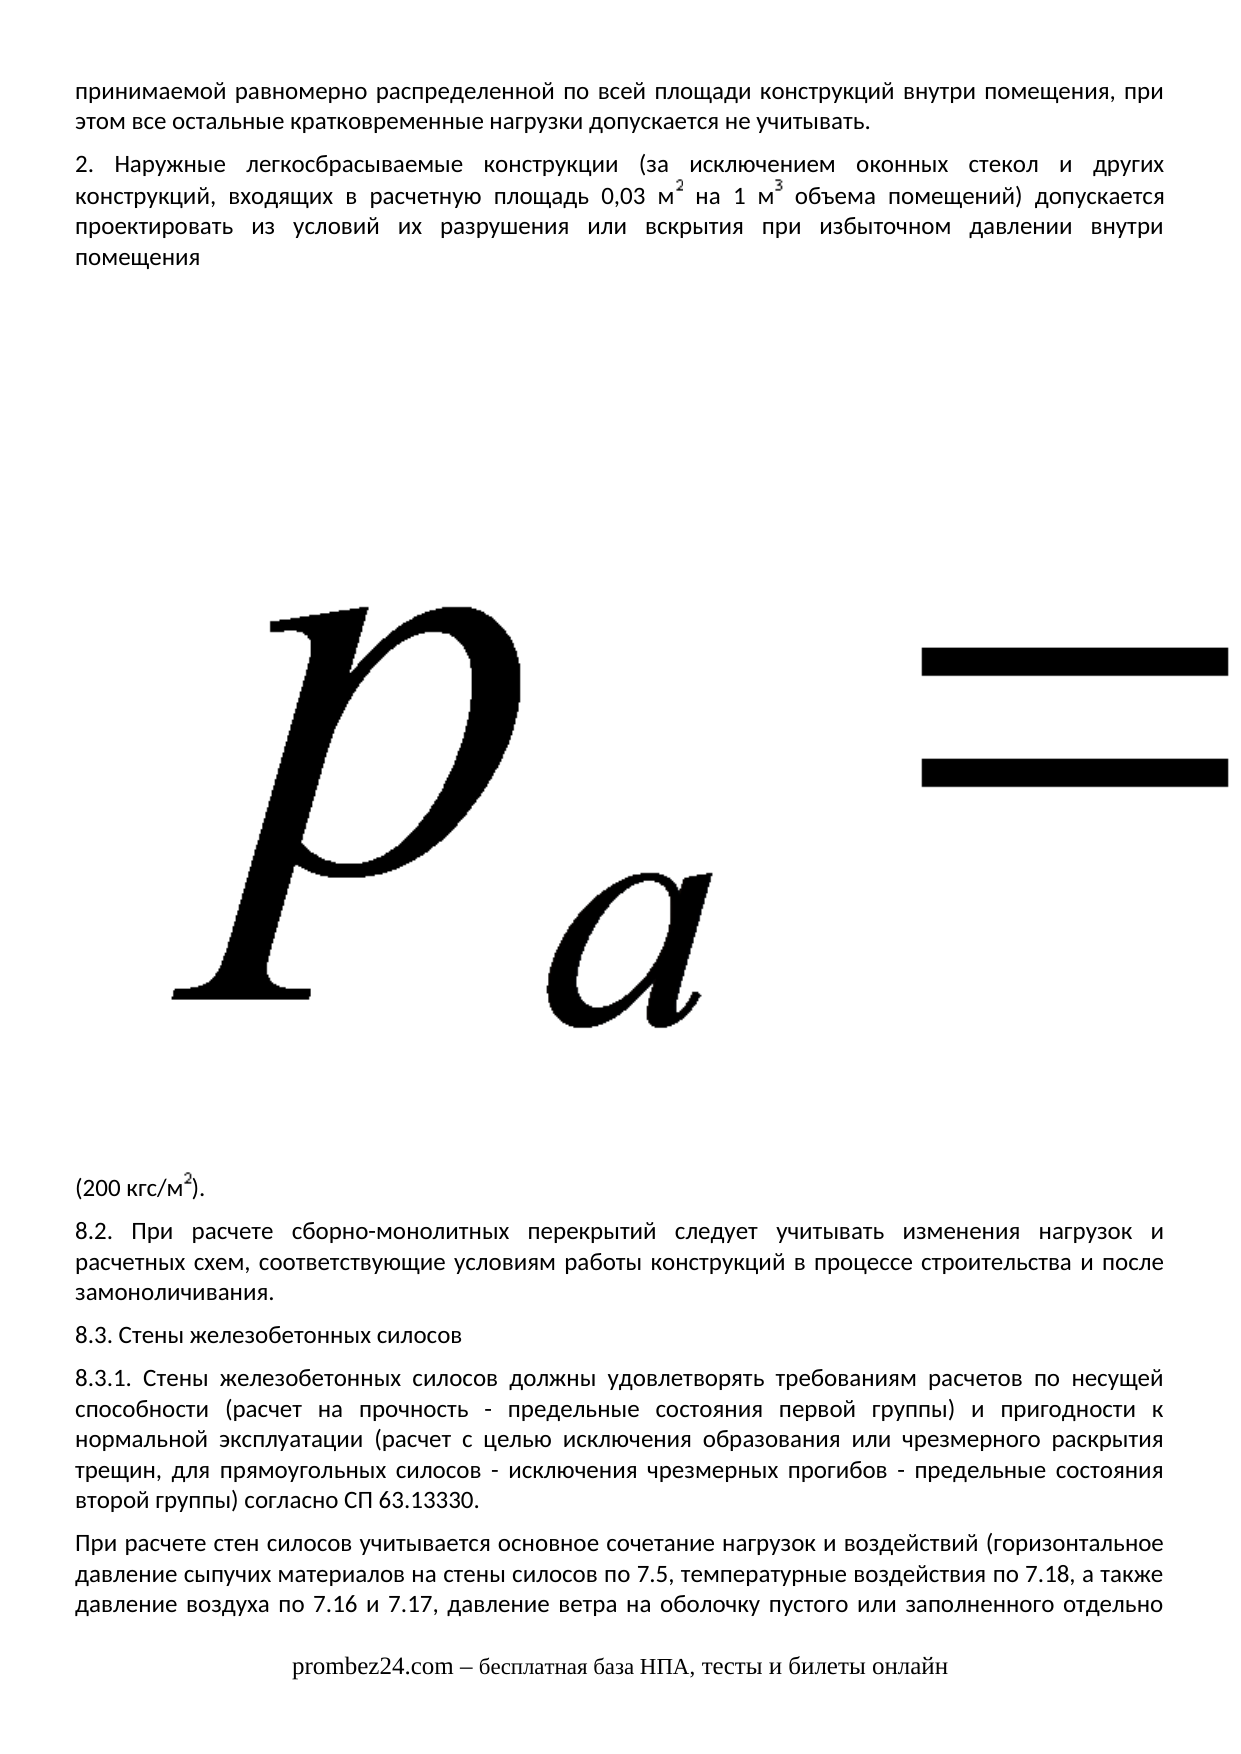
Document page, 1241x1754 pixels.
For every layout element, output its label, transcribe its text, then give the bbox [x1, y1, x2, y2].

text 2. Наружные легкосбрасываемые конструкции (за исключением оконных стекол и других конструкций, входящих в расчетную площадь 0,03 м на 1 м объема помещений) допускается проектировать из условий их разрушения или вскрытия при избыточном давлении внутри помещения (200 кгс/м). [75, 148, 1165, 271]
text 8.3.1. Стены железобетонных силосов должны удовлетворять требованиям расчетов по несущей способности (расчет на прочность - предельные состояния первой группы) и пригодности к нормальной эксплуатации (расчет с целью исключения образования или чрезмерного раскрытия трещин, для прямоугольных силосов - исключения чрезмерных прогибов - предельные состояния второй группы) согласно СП 63.13330. [75, 1362, 1165, 1515]
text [75, 75, 1165, 136]
text 2. Наружные легкосбрасываемые конструкции (за исключением оконных стекол и других конструкций, входящих в расчетную площадь 0,03 м на 1 м объема помещений) допускается проектировать из условий их разрушения или вскрытия при избыточном давлении внутри помещения (200 кгс/м). [75, 1172, 1165, 1203]
text 8.3. Стены железобетонных силосов [75, 1319, 1165, 1350]
text 8.2. При расчете сборно-монолитных перекрытий следует учитывать изменения нагрузок и расчетных схем, соответствующие условиям работы конструкций в процессе строительства и после замоноличивания. [75, 1215, 1165, 1307]
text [75, 1527, 1165, 1619]
picture [675, 179, 683, 204]
picture [774, 179, 783, 204]
picture [75, 271, 1241, 1197]
